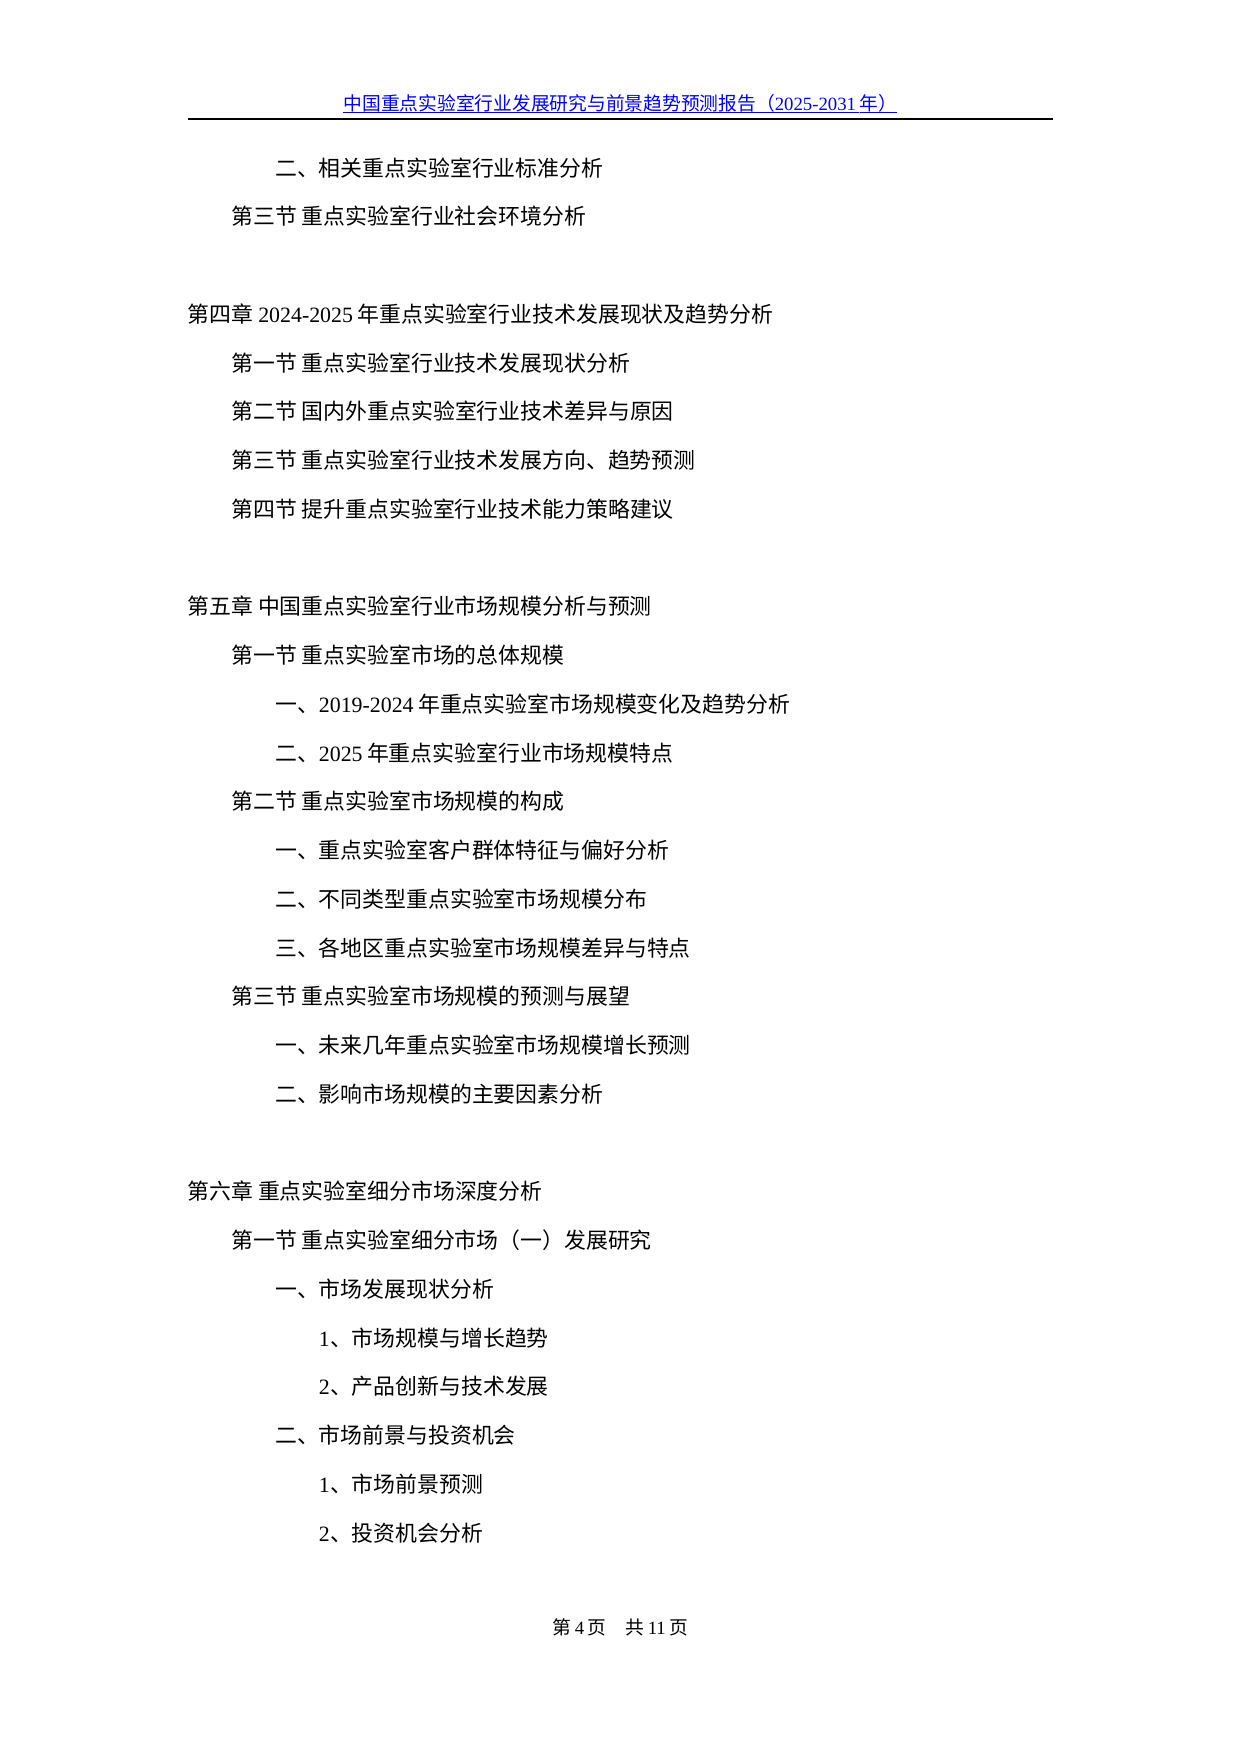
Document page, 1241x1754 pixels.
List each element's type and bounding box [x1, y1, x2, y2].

text [187, 150, 1053, 1548]
